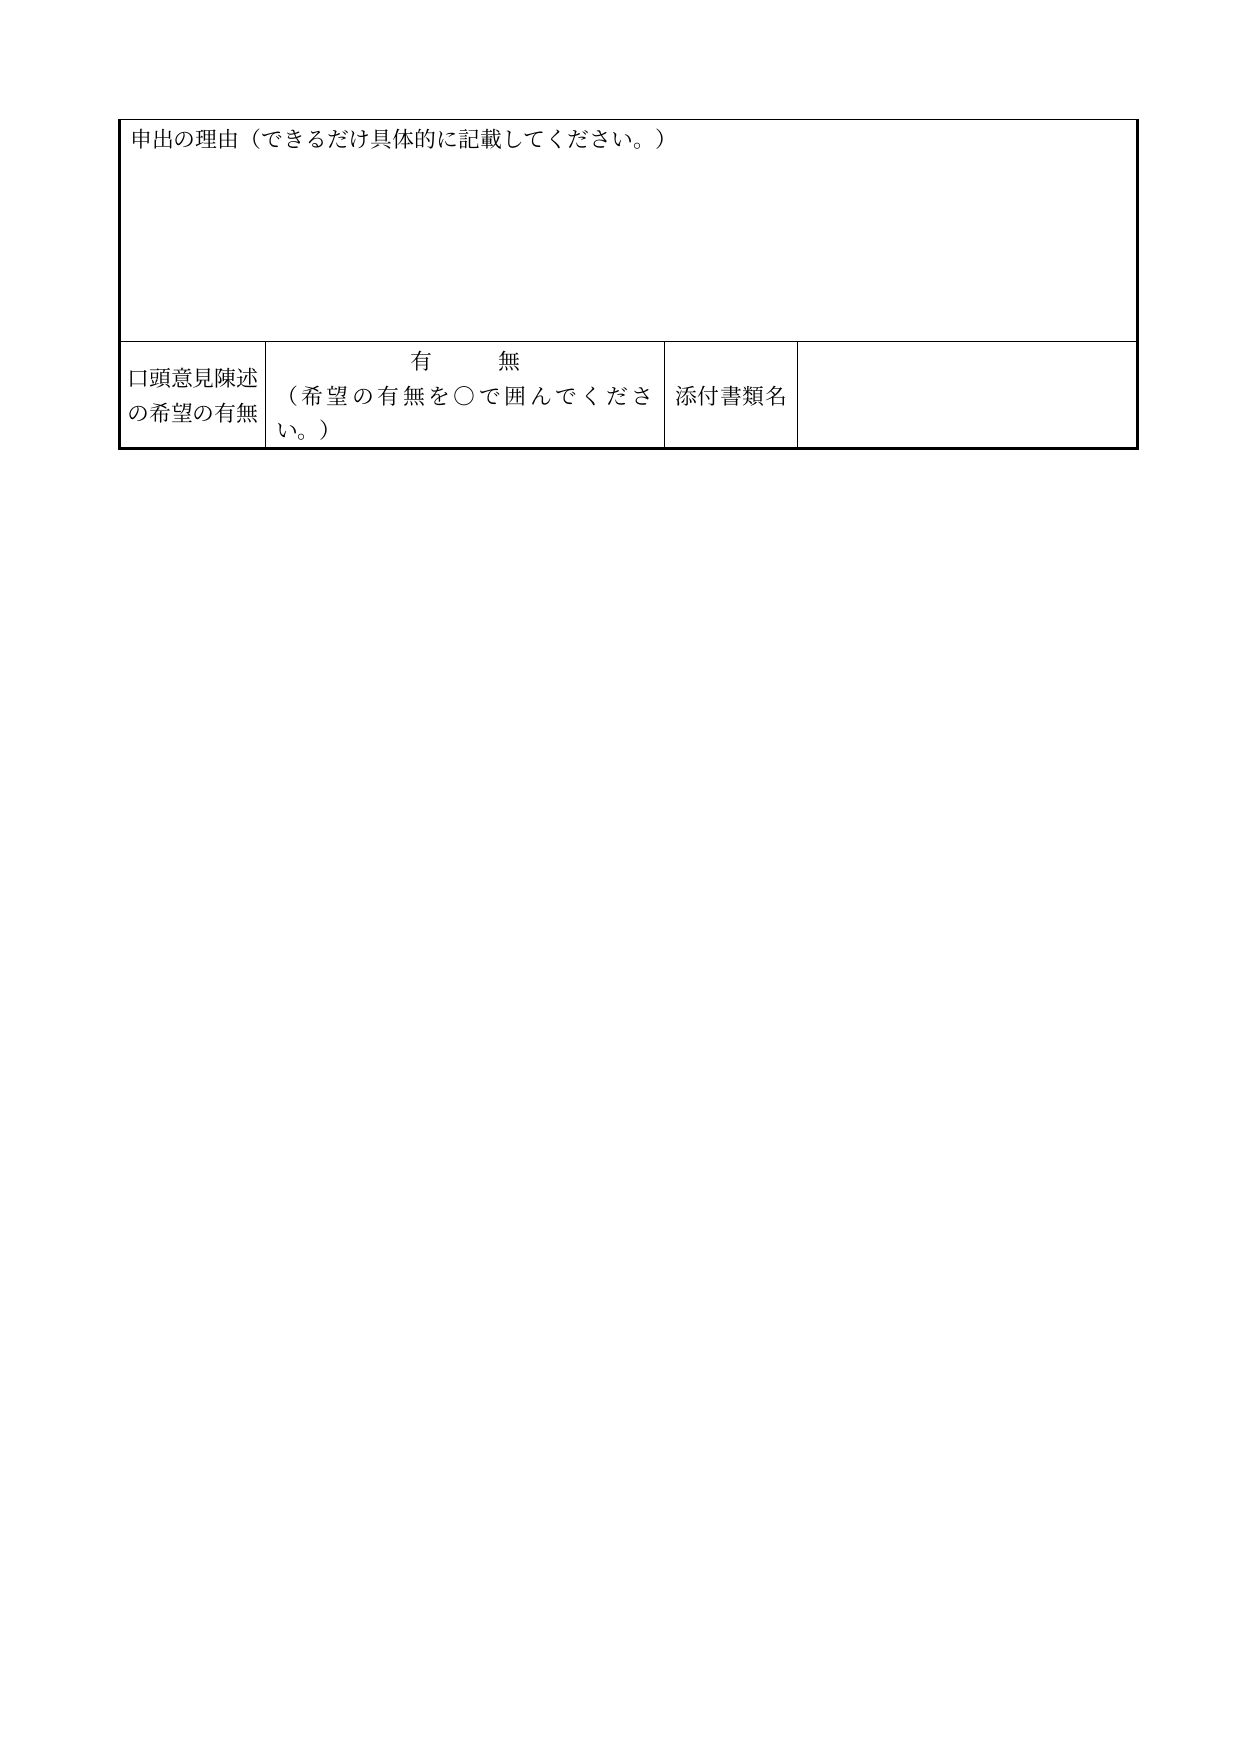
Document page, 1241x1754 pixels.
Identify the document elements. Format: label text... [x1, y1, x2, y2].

table_cell [798, 342, 1136, 447]
table_cell 添付書類名 [665, 342, 797, 447]
table_cell 口頭意見陳述の希望の有無 [121, 342, 265, 447]
table_cell 有 無 （希望の有無を○で囲んでください。） [266, 342, 664, 447]
table_cell 申出の理由（できるだけ具体的に記載してください。） [121, 120, 1136, 341]
